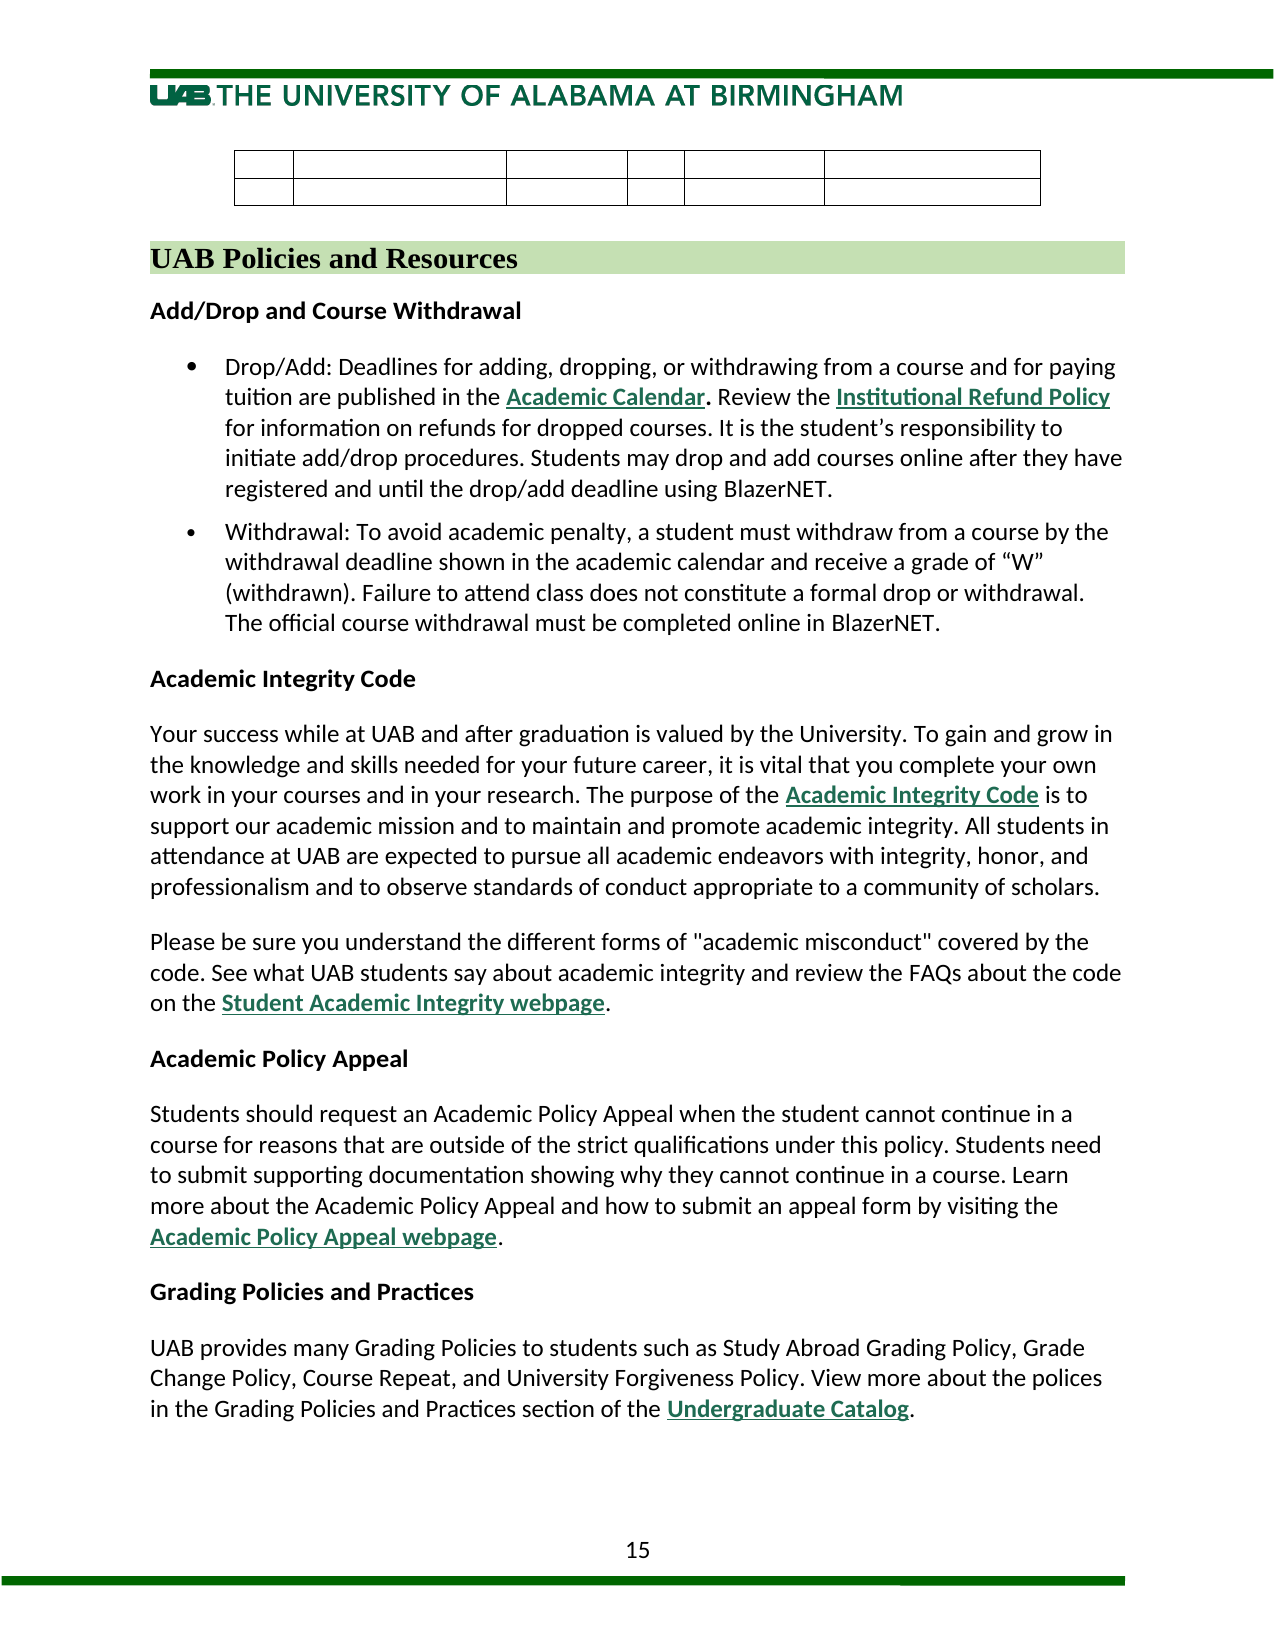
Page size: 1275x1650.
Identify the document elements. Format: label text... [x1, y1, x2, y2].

table_cell [507, 151, 627, 177]
table_cell [235, 179, 293, 205]
text Grading Policies and Practices [150, 1276, 1125, 1307]
picture [150, 85, 902, 106]
table_cell [825, 179, 1040, 205]
table_cell [507, 179, 627, 205]
text Your success while at UAB and after graduation is valued by the University. To gain and grow in the knowledge and skills needed for your future career, it is vital that you complete your own work in your courses and in your research. The purpose of the Academic Integrity Code is to support our academic mission and to maintain and promote academic integrity. All students in attendance at UAB are expected to pursue all academic endeavors with integrity, honor, and professionalism and to observe standards of conduct appropriate to a community of scholars. [150, 718, 1125, 902]
text UAB provides many Grading Policies to students such as Study Abroad Grading Policy, Grade Change Policy, Course Repeat, and University Forgiveness Policy. View more about the polices in the Grading Policies and Practices section of the Undergraduate Catalog. [150, 1332, 1125, 1423]
list Withdrawal: To avoid academic penalty, a student must withdraw from a course by the withdrawal deadline shown in the academic calendar and receive a grade of “W” (withdrawn). Failure to attend class does not constitute a formal drop or withdrawal. The official course withdrawal must be completed online in BlazerNET. [187, 516, 1125, 638]
table_cell [235, 151, 293, 177]
table_cell [294, 179, 506, 205]
text Please be sure you understand the different forms of "academic misconduct" covered by the code. See what UAB students say about academic integrity and review the FAQs about the code on the Student Academic Integrity webpage. [150, 927, 1125, 1018]
table_cell [685, 179, 824, 205]
text Academic Policy Appeal [150, 1043, 1125, 1074]
table_cell [628, 179, 684, 205]
table_cell [628, 151, 684, 177]
text Academic Integrity Code [150, 663, 1125, 693]
subtitle UAB Policies and Resources [150, 241, 1125, 274]
list Drop/Add: Deadlines for adding, dropping, or withdrawing from a course and for paying tuition are published in the Academic Calendar. Review the Institutional Refund Policy for information on refunds for dropped courses. It is the student’s responsibility to initiate add/drop procedures. Students may drop and add courses online after they have registered and until the drop/add deadline using BlazerNET. [187, 351, 1125, 503]
text Students should request an Academic Policy Appeal when the student cannot continue in a course for reasons that are outside of the strict qualifications under this policy. Students need to submit supporting documentation showing why they cannot continue in a course. Learn more about the Academic Policy Appeal and how to submit an appeal form by visiting the Academic Policy Appeal webpage. [150, 1099, 1125, 1251]
table_cell [685, 151, 824, 177]
text Add/Drop and Course Withdrawal [150, 295, 1125, 326]
table_cell [294, 151, 506, 177]
table_cell [825, 151, 1040, 177]
